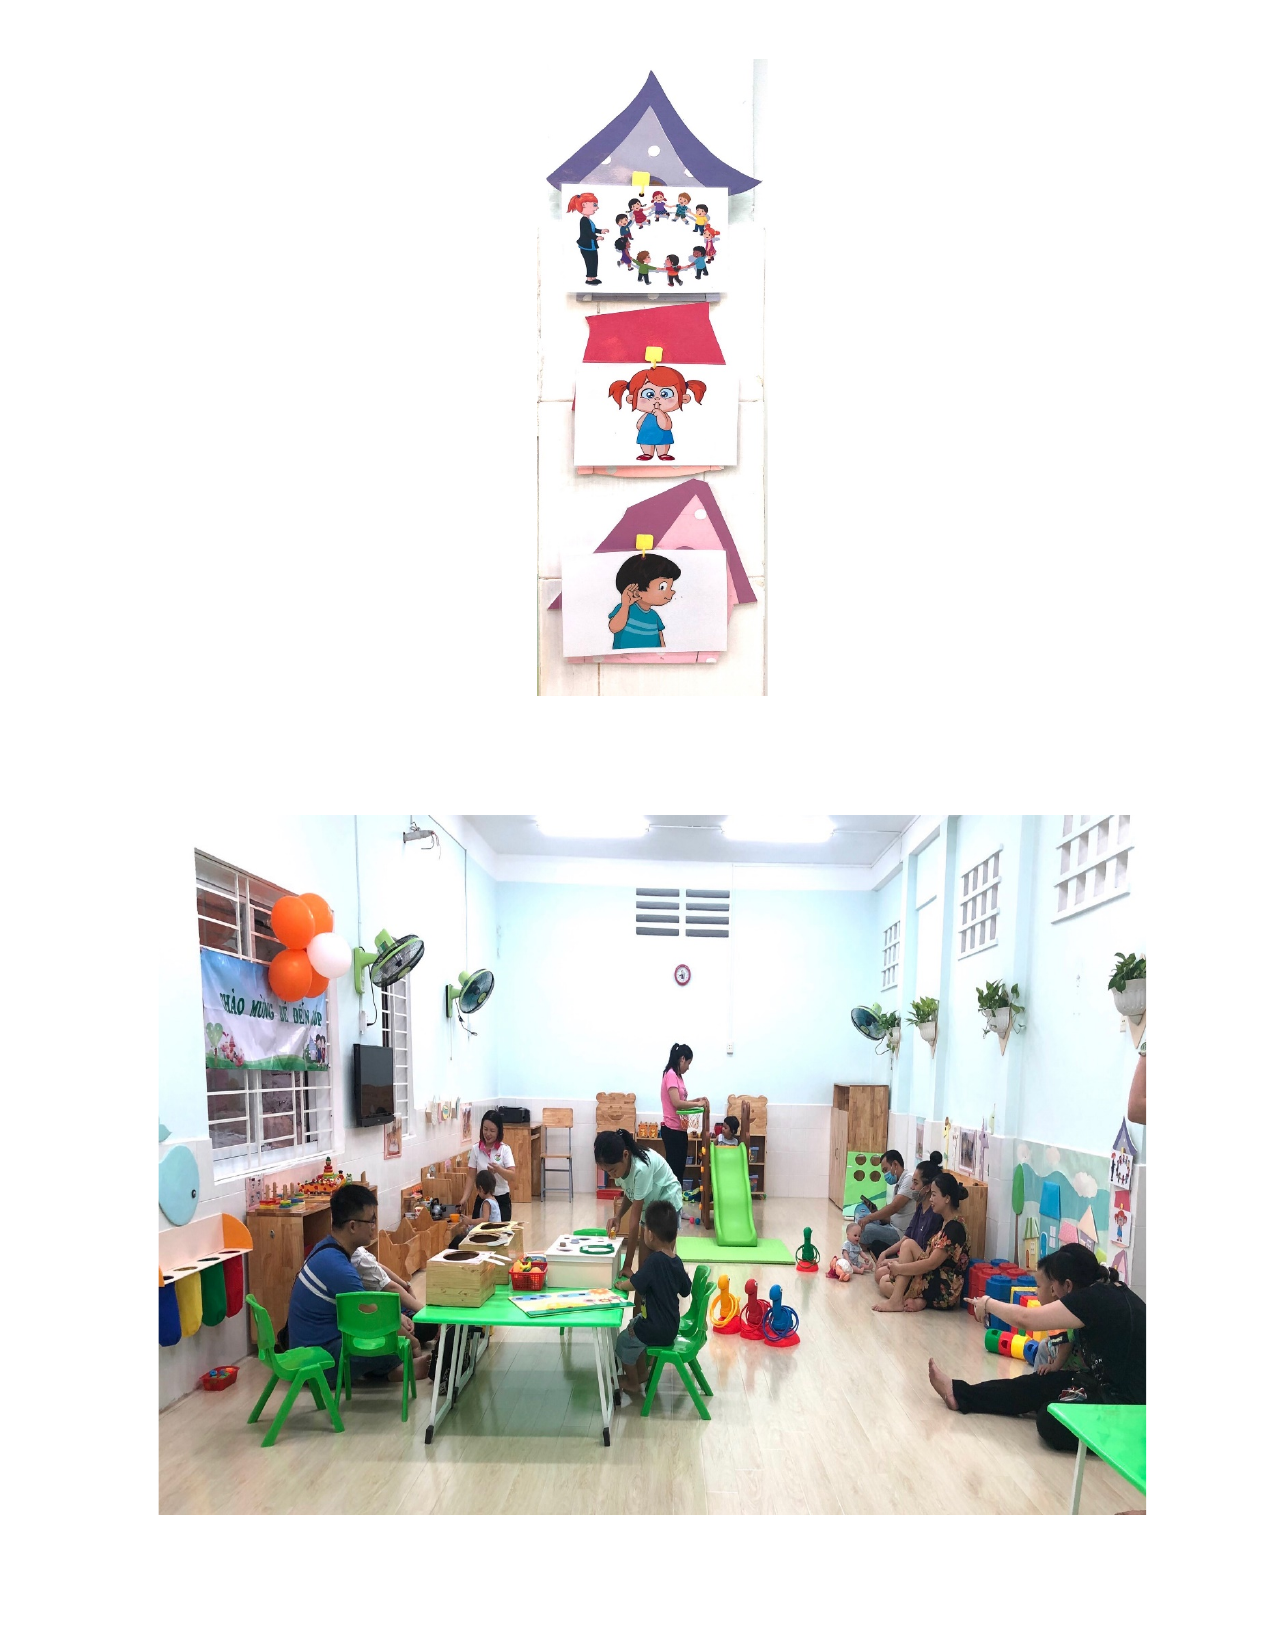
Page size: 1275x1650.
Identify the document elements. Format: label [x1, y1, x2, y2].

picture [537, 59, 768, 696]
picture [158, 815, 1147, 1515]
